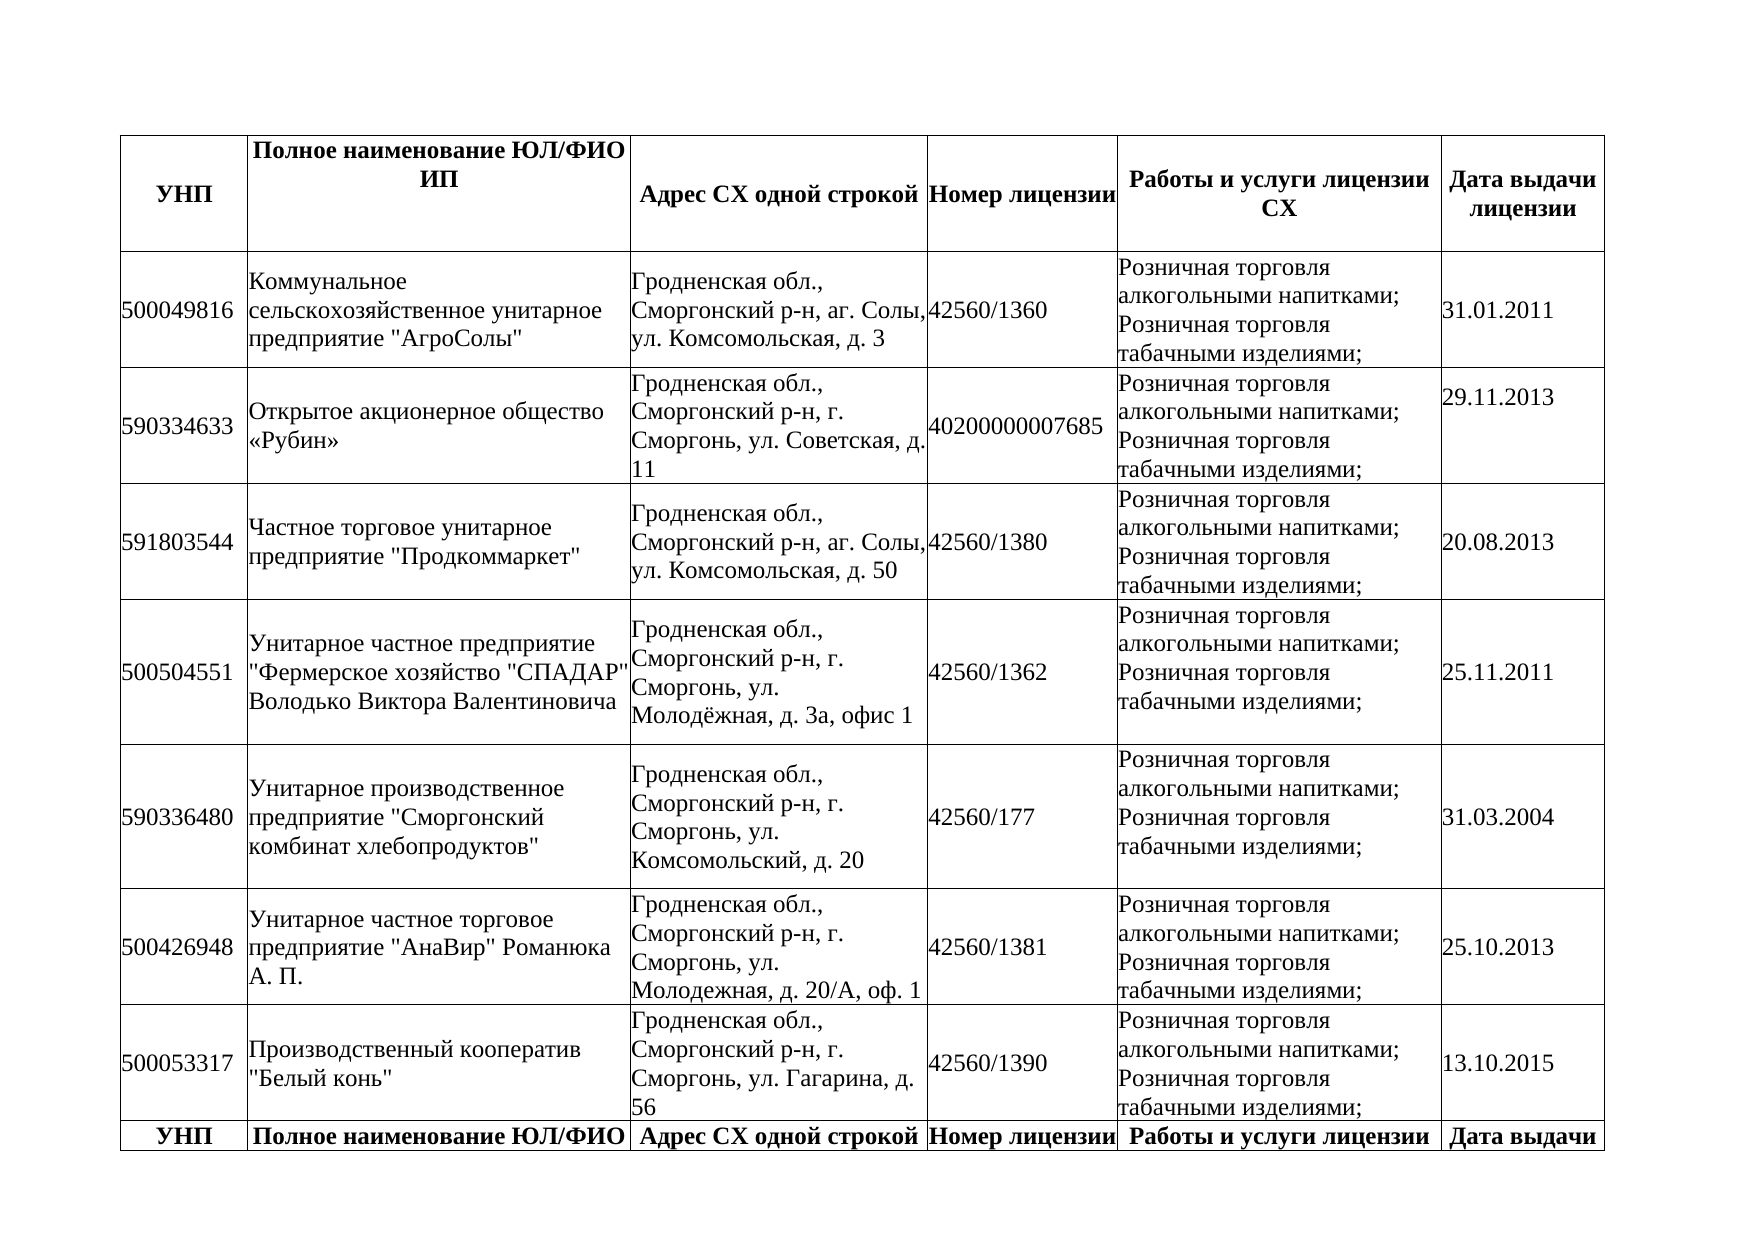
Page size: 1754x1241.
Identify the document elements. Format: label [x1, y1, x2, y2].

table_header [248, 1121, 630, 1150]
table_header [1118, 252, 1441, 367]
table_header [248, 1005, 630, 1120]
table_header [928, 368, 1117, 483]
table_header [928, 889, 1117, 1004]
table_header [1118, 136, 1441, 251]
table_header [631, 484, 927, 599]
table_header [1442, 1005, 1604, 1120]
table_header [1442, 252, 1604, 367]
table_header [121, 1005, 247, 1120]
table_header [121, 252, 247, 367]
table_header [121, 600, 247, 744]
table_header [631, 1005, 927, 1120]
table_header [928, 745, 1117, 888]
table_header [631, 1121, 927, 1150]
table_header [928, 1005, 1117, 1120]
table_header [928, 484, 1117, 599]
table_header [1118, 1005, 1441, 1120]
table_header [928, 136, 1117, 251]
table_header [121, 368, 247, 483]
table_header [1442, 600, 1604, 744]
table_header [248, 136, 630, 251]
table_header [631, 600, 927, 744]
table_header [928, 1121, 1117, 1150]
table_header [631, 252, 927, 367]
table_header [248, 745, 630, 888]
table_header [121, 889, 247, 1004]
table_header [121, 136, 247, 251]
table_header [121, 484, 247, 599]
table_header [1442, 745, 1604, 888]
table_header [631, 745, 927, 888]
table_header [1118, 889, 1441, 1004]
table_header [1118, 1121, 1441, 1150]
table_header [1118, 484, 1441, 599]
table_header [1118, 368, 1441, 483]
table_header [1118, 745, 1441, 888]
table_header [1118, 600, 1441, 744]
table_header [631, 136, 927, 251]
table_header [121, 745, 247, 888]
table_header [631, 889, 927, 1004]
table_header [1442, 368, 1604, 483]
table_header [928, 600, 1117, 744]
table_header [928, 252, 1117, 367]
table_header [248, 889, 630, 1004]
table_header [1442, 1121, 1604, 1150]
table_header [248, 484, 630, 599]
table_header [248, 252, 630, 367]
table_header [1442, 136, 1604, 251]
table_header [1442, 484, 1604, 599]
table_header [248, 600, 630, 744]
table_header [1442, 889, 1604, 1004]
table_header [121, 1121, 247, 1150]
table_header [248, 368, 630, 483]
table_header [631, 368, 927, 483]
